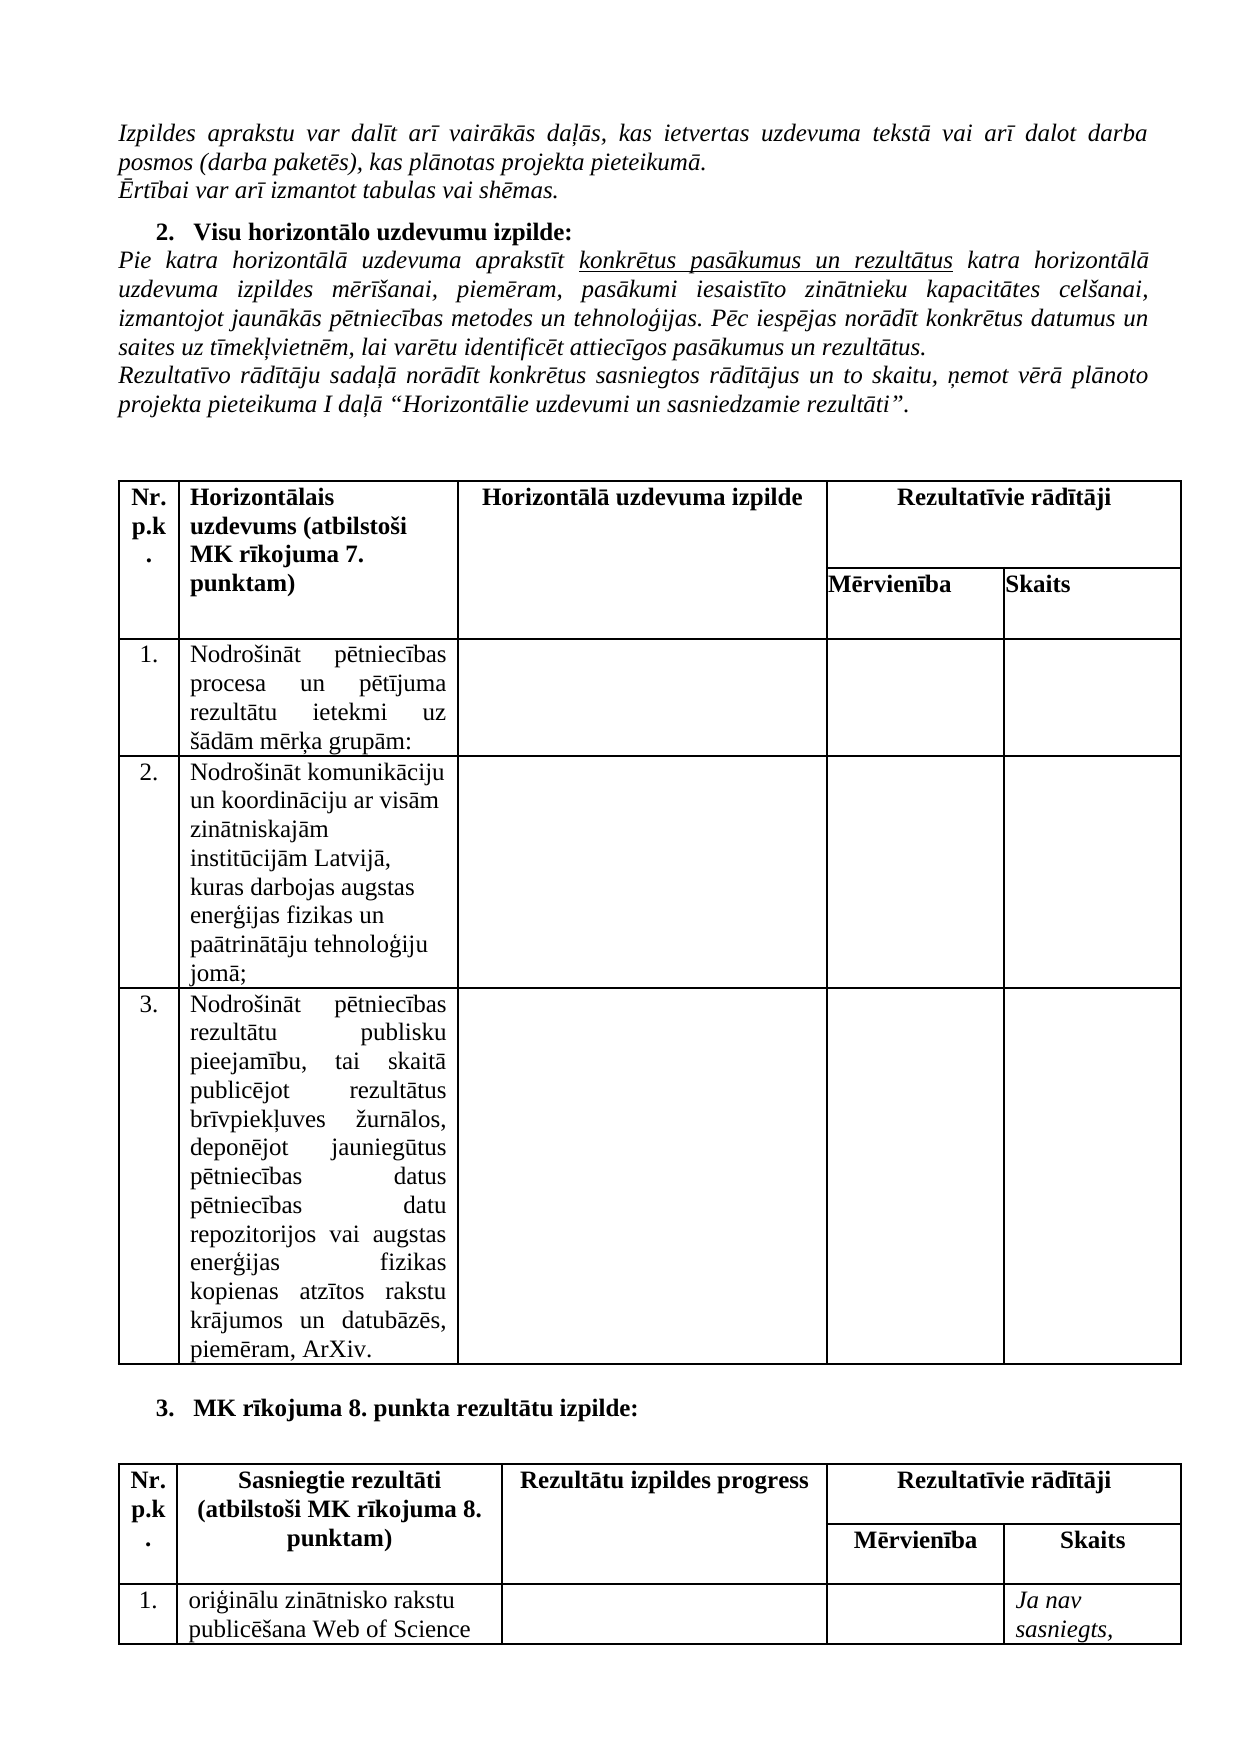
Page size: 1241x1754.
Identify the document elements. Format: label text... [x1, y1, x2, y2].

table_cell Nodrošināt pētniecības rezultātu publisku pieejamību, tai skaitā publicējot rezultātus brīvpiekļuves žurnālos, deponējot jauniegūtus pētniecības datus pētniecības datu repozitorijos vai augstas enerģijas fizikas kopienas atzītos rakstu krājumos un datubāzēs, piemēram, ArXiv. [180, 989, 457, 1362]
table_header Nr. p.k. [120, 1465, 176, 1583]
table_cell [503, 1585, 826, 1643]
list MK rīkojuma 8. punkta rezultātu izpilde: [156, 1393, 1152, 1422]
table_cell [828, 1585, 1003, 1643]
table_header Sasniegtie rezultāti (atbilstoši MK rīkojuma 8. punktam) [178, 1465, 501, 1583]
table_cell [459, 640, 826, 754]
table_header Horizontālā uzdevuma izpilde [459, 482, 826, 637]
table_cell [1005, 1585, 1180, 1643]
table_cell [828, 640, 1003, 754]
text Izpildes aprakstu var dalīt arī vairākās daļās, kas ietvertas uzdevuma tekstā vai arī dalot darba posmos (darba paketēs), kas plānotas projekta pieteikumā. [118, 118, 1152, 176]
table_cell 2. [120, 757, 178, 987]
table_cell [178, 1585, 501, 1643]
table_header Rezultātu izpildes progress [503, 1465, 826, 1583]
table_cell [1005, 757, 1180, 987]
table_cell [1005, 640, 1180, 754]
table_cell [828, 989, 1003, 1362]
table_cell [459, 757, 826, 987]
table_header Horizontālais uzdevums (atbilstoši MK rīkojuma 7. punktam) [180, 482, 457, 637]
table_header Rezultatīvie rādītāji [828, 1465, 1180, 1523]
list Visu horizontālo uzdevumu izpilde: [156, 217, 1152, 246]
text Pie katra horizontālā uzdevuma aprakstīt konkrētus pasākumus un rezultātus katra horizontālā uzdevuma izpildes mērīšanai, piemēram, pasākumi iesaistīto zinātnieku kapacitātes celšanai, izmantojot jaunākās pētniecības metodes un tehnoloģijas. Pēc iespējas norādīt konkrētus datumus un saites uz tīmekļvietnēm, lai varētu identificēt attiecīgos pasākumus un rezultātus. [118, 246, 1152, 361]
table_cell Skaits [1005, 569, 1180, 637]
table_cell [459, 989, 826, 1362]
table_cell [828, 757, 1003, 987]
text Rezultatīvo rādītāju sadaļā norādīt konkrētus sasniegtos rādītājus un to skaitu, ņemot vērā plānoto projekta pieteikuma I daļā “Horizontālie uzdevumi un sasniedzamie rezultāti”. [118, 361, 1152, 418]
table_cell 1. [120, 1585, 176, 1643]
table_cell Nodrošināt pētniecības procesa un pētījuma rezultātu ietekmi uz šādām mērķa grupām: [180, 640, 457, 754]
table_header Rezultatīvie rādītāji [828, 482, 1180, 567]
table_cell 3. [120, 989, 178, 1362]
table_cell [1005, 989, 1180, 1362]
table_header Nr. p.k. [120, 482, 178, 637]
text Ērtībai var arī izmantot tabulas vai shēmas. [118, 176, 1152, 204]
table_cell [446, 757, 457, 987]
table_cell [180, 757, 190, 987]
table_cell Skaits [1005, 1525, 1180, 1583]
table_cell 1. [120, 640, 178, 754]
table_cell Mērvienība [828, 569, 1003, 637]
table_cell Mērvienība [828, 1525, 1003, 1583]
